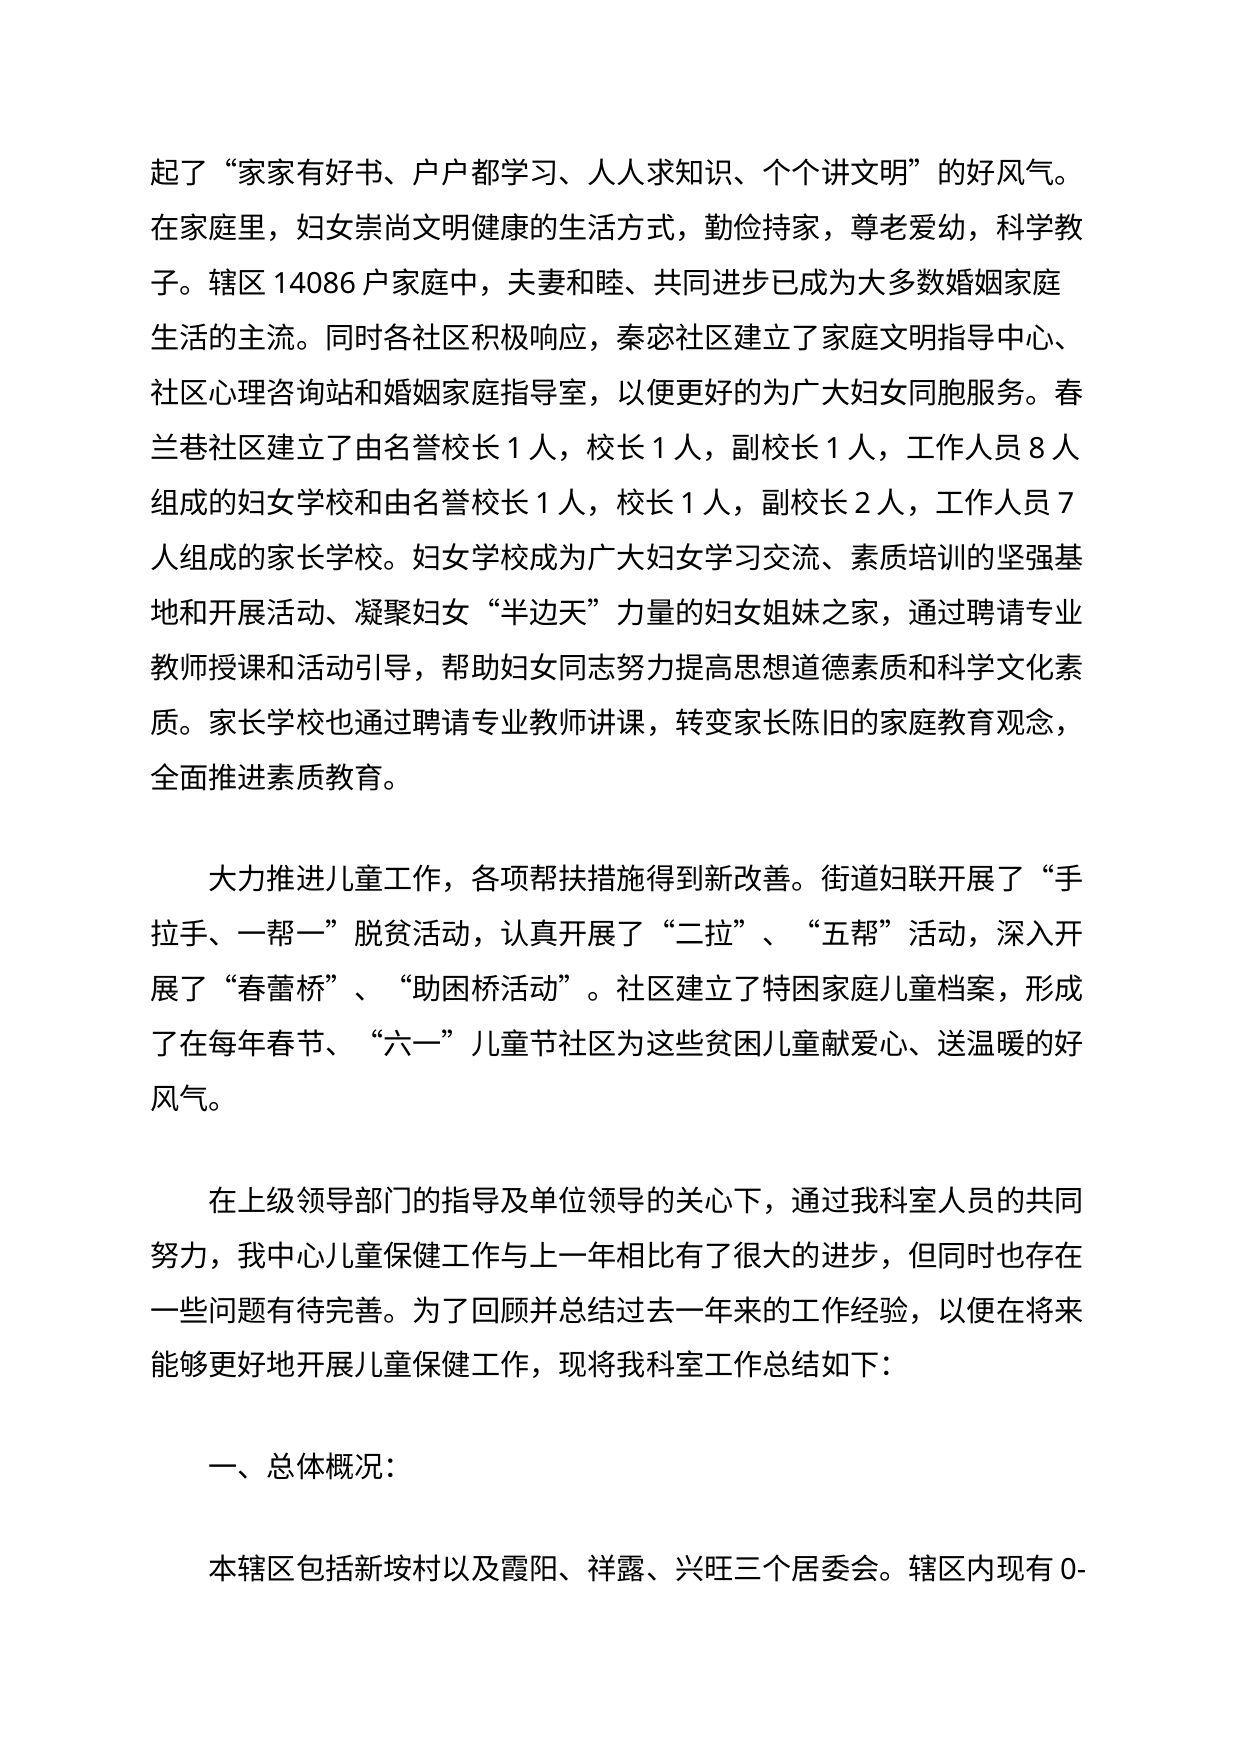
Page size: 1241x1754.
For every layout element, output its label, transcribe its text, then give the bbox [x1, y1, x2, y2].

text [150, 1546, 1090, 1588]
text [150, 150, 1090, 796]
text 大力推进儿童工作，各项帮扶措施得到新改善。街道妇联开展了“手拉手、一帮一”脱贫活动，认真开展了“二拉”、“五帮”活动，深入开展了“春蕾桥”、“助困桥活动”。社区建立了特困家庭儿童档案，形成了在每年春节、“六一”儿童节社区为这些贫困儿童献爱心、送温暖的好风气。 [150, 856, 1090, 1118]
text 一、总体概况： [150, 1444, 1090, 1486]
text 在上级领导部门的指导及单位领导的关心下，通过我科室人员的共同努力，我中心儿童保健工作与上一年相比有了很大的进步，但同时也存在一些问题有待完善。为了回顾并总结过去一年来的工作经验，以便在将来能够更好地开展儿童保健工作，现将我科室工作总结如下： [150, 1177, 1090, 1384]
